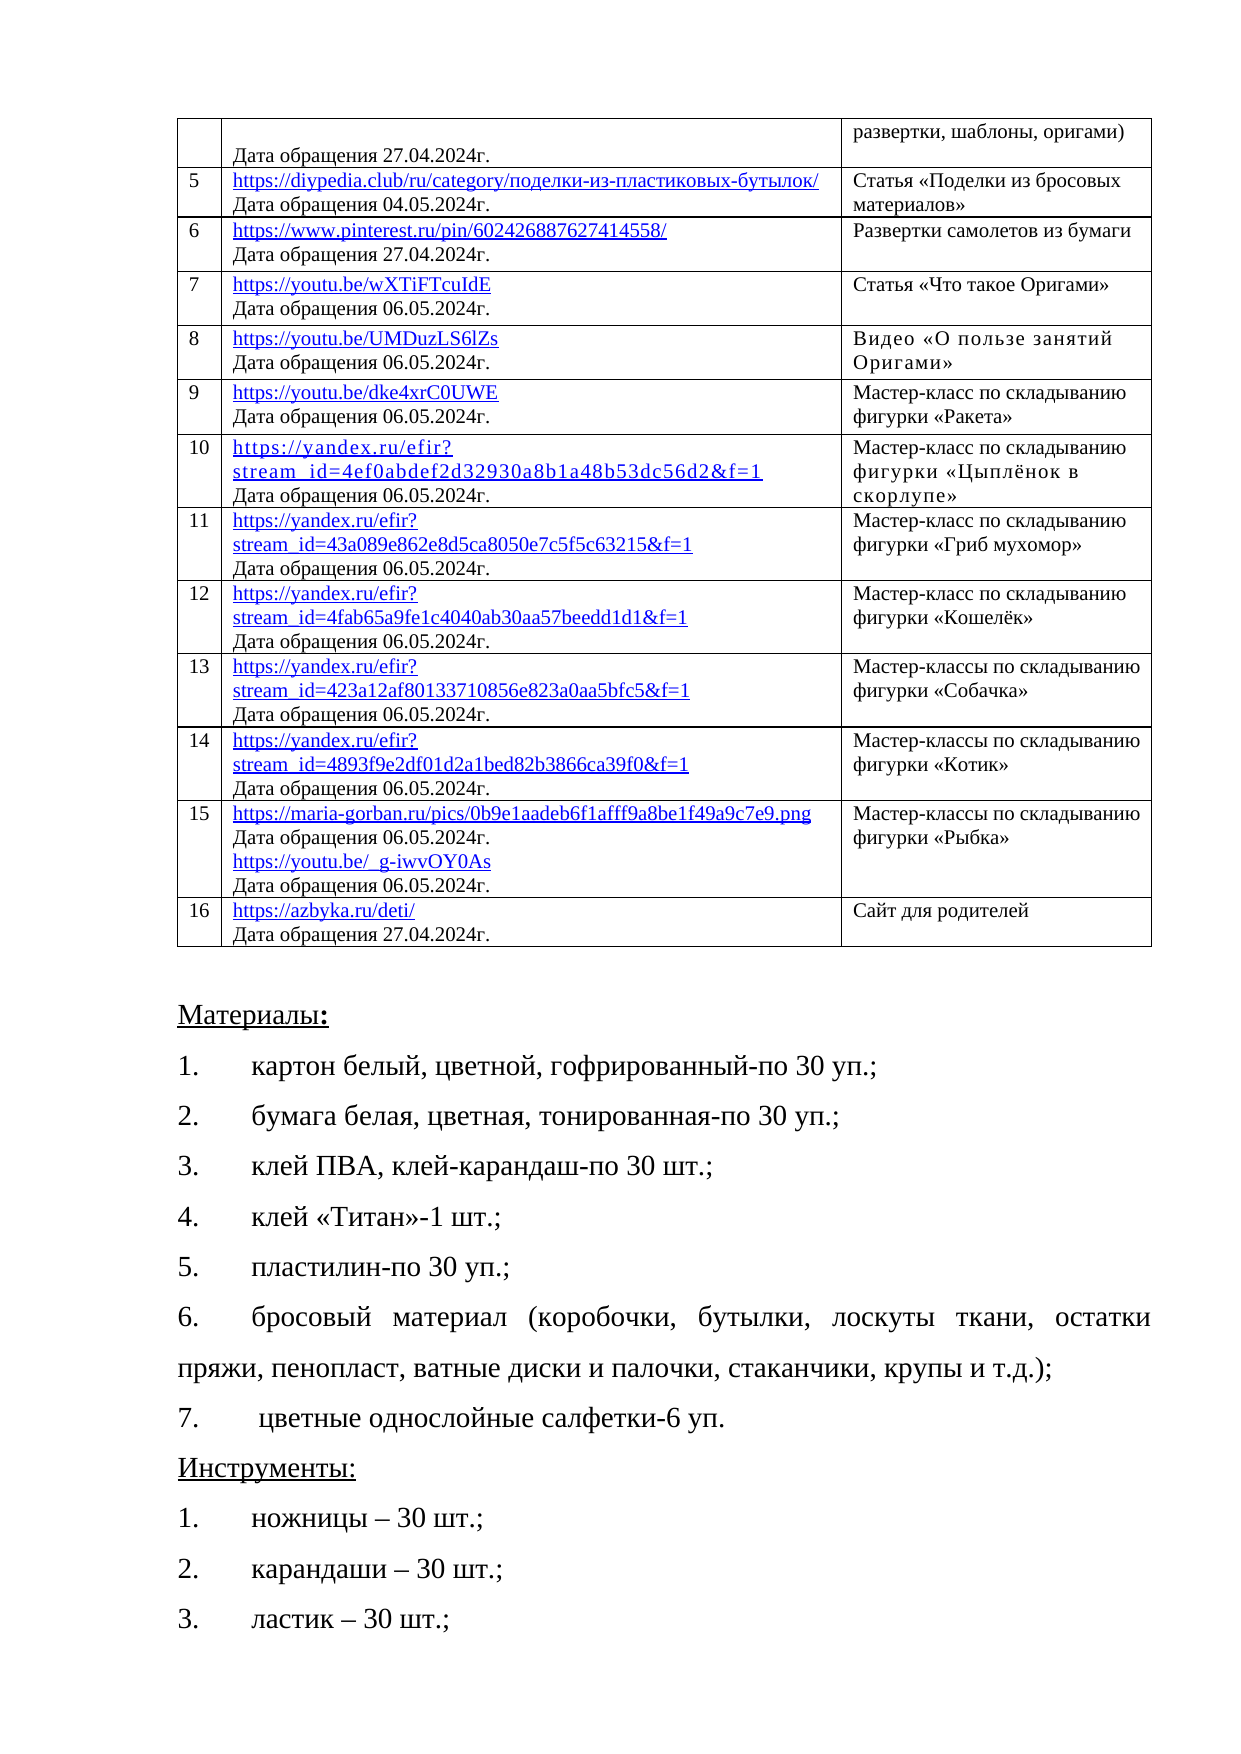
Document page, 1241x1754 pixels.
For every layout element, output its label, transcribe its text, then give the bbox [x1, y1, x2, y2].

list бросовый материал (коробочки, бутылки, лоскуты ткани, остатки пряжи, пенопласт, ватные диски и палочки, стаканчики, крупы и т.д.); [177, 1299, 1152, 1383]
text Материалы: [177, 997, 1152, 1031]
table_cell https://youtu.be/UMDuzLS6lZs Дата обращения 06.05.2024г. [222, 326, 841, 379]
list клей ПВА, клей-карандаш-по 30 шт.; [177, 1148, 1152, 1182]
table_cell https://yandex.ru/efir?stream_id=43a089e862e8d5ca8050e7c5f5c63215&f=1 Дата обращения 06.05.2024г. [222, 508, 841, 580]
list клей «Титан»-1 шт.; [177, 1199, 1152, 1232]
table_cell Мастер-классы по складыванию фигурки «Котик» [842, 728, 1151, 800]
list ластик – 30 шт.; [177, 1601, 1152, 1635]
table_cell Статья «Поделки из бросовых материалов» [842, 168, 1151, 216]
table_cell 5 [178, 168, 221, 216]
table_cell 4 [178, 119, 221, 167]
table_cell Мастер-класс по складыванию фигурки «Ракета» [842, 380, 1151, 433]
table_cell 13 [178, 654, 221, 726]
table_cell 10 [178, 435, 221, 507]
table_cell Видео «О пользе занятий Оригами» [842, 326, 1151, 379]
table_cell https://yandex.ru/efir?stream_id=423a12af80133710856e823a0aa5bfc5&f=1 Дата обращения 06.05.2024г. [222, 654, 841, 726]
table_cell https://diypedia.club/ru/category/поделки-из-пластиковых-бутылок/ Дата обращения 04.05.2024г. [222, 168, 841, 216]
list карандаши – 30 шт.; [177, 1551, 1152, 1584]
table_cell 12 [178, 581, 221, 653]
table_cell 9 [178, 380, 221, 433]
table_cell https://maria-gorban.ru/pics/0b9e1aadeb6f1afff9a8be1f49a9c7e9.png Дата обращения 06.05.2024г. https://youtu.be/_g-iwvOY0As Дата обращения 06.05.2024г. [222, 801, 841, 897]
table_cell Мастер-классы по складыванию фигурки «Рыбка» [842, 801, 1151, 897]
table_cell Статья «Что такое Оригами» [842, 272, 1151, 325]
text Инструменты: [177, 1450, 1152, 1484]
table_cell Развертки самолетов из бумаги [842, 218, 1151, 271]
table_cell Мастер-класс по складыванию фигурки «Цыплёнок в скорлупе» [842, 435, 1151, 507]
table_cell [842, 119, 1151, 167]
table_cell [222, 119, 841, 167]
table_cell 6 [178, 218, 221, 271]
table_cell 14 [178, 728, 221, 800]
list пластилин-по 30 уп.; [177, 1249, 1152, 1283]
table_cell 15 [178, 801, 221, 897]
list цветные однослойные салфетки-6 уп. [177, 1400, 1152, 1433]
list ножницы – 30 шт.; [177, 1501, 1152, 1534]
table_cell https://youtu.be/wXTiFTcuIdE Дата обращения 06.05.2024г. [222, 272, 841, 325]
table_cell 8 [178, 326, 221, 379]
table_cell https://yandex.ru/efir?stream_id=4ef0abdef2d32930a8b1a48b53dc56d2&f=1 Дата обращения 06.05.2024г. [222, 435, 841, 507]
table_cell 11 [178, 508, 221, 580]
table_cell https://yandex.ru/efir?stream_id=4893f9e2df01d2a1bed82b3866ca39f0&f=1 Дата обращения 06.05.2024г. [222, 728, 841, 800]
table_cell https://youtu.be/dke4xrC0UWE Дата обращения 06.05.2024г. [222, 380, 841, 433]
table_cell https://azbyka.ru/deti/ Дата обращения 27.04.2024г. [222, 898, 841, 946]
table_cell Сайт для родителей [842, 898, 1151, 946]
list картон белый, цветной, гофрированный-по 30 уп.; [177, 1048, 1152, 1081]
table_cell Мастер-класс по складыванию фигурки «Кошелёк» [842, 581, 1151, 653]
table_cell 7 [178, 272, 221, 325]
table_cell Мастер-классы по складыванию фигурки «Собачка» [842, 654, 1151, 726]
table_cell https://www.pinterest.ru/pin/602426887627414558/ Дата обращения 27.04.2024г. [222, 218, 841, 271]
table_cell Мастер-класс по складыванию фигурки «Гриб мухомор» [842, 508, 1151, 580]
table_cell https://yandex.ru/efir?stream_id=4fab65a9fe1c4040ab30aa57beedd1d1&f=1 Дата обращения 06.05.2024г. [222, 581, 841, 653]
list бумага белая, цветная, тонированная-по 30 уп.; [177, 1098, 1152, 1132]
table_cell 16 [178, 898, 221, 946]
